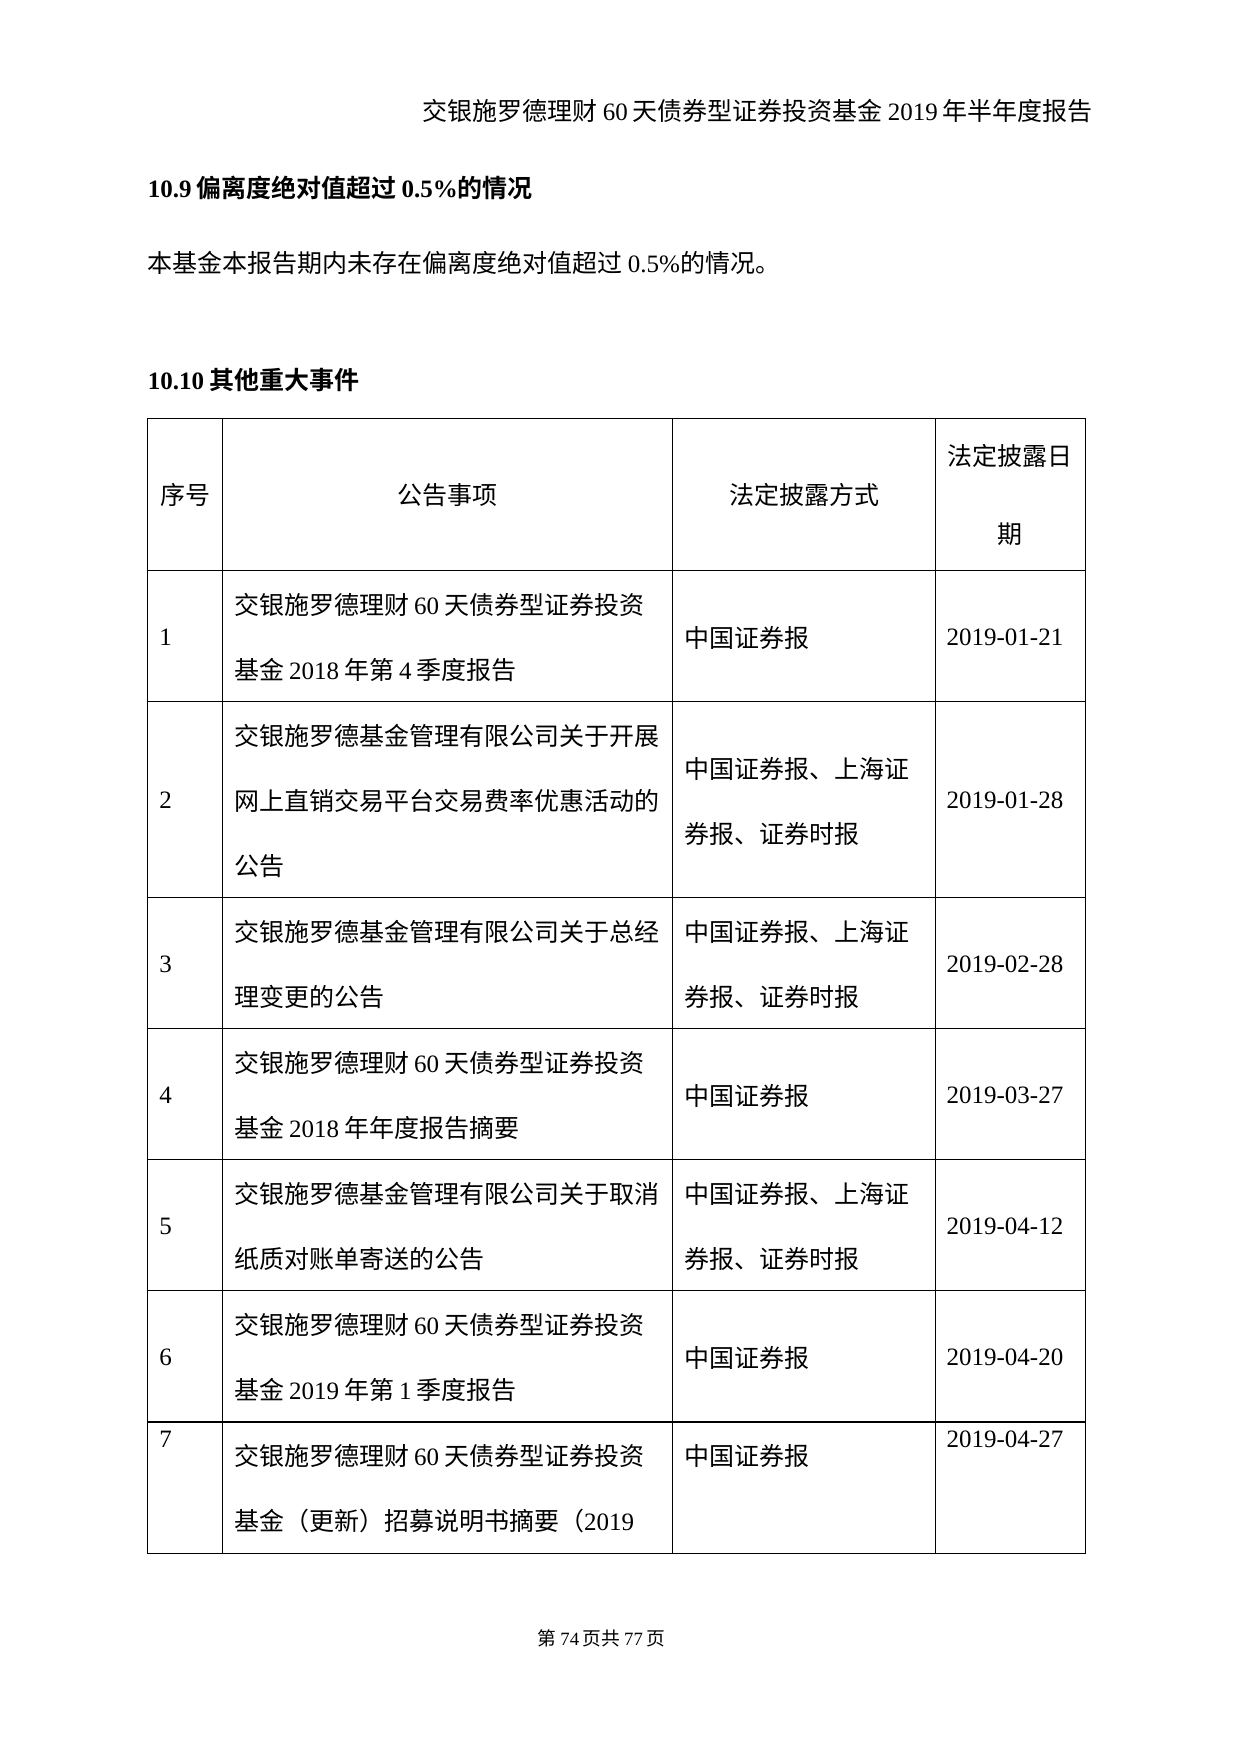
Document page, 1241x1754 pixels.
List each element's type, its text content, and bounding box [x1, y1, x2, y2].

table_cell 交银施罗德基金管理有限公司关于取消纸质对账单寄送的公告 [223, 1160, 672, 1290]
table_cell 2019-04-20 [936, 1291, 1085, 1421]
table_cell 中国证券报 [673, 1423, 935, 1552]
table_cell 2019-01-28 [936, 702, 1085, 897]
table_cell 3 [148, 898, 222, 1028]
table_cell 中国证券报 [673, 1291, 935, 1421]
table_cell 6 [148, 1291, 222, 1421]
table_cell 交银施罗德理财60天债券型证券投资基金2018年年度报告摘要 [223, 1029, 672, 1159]
table_cell 2019-01-21 [936, 571, 1085, 701]
text 本基金本报告期内未存在偏离度绝对值超过0.5%的情况。 [148, 229, 1092, 294]
table_cell 2019-04-12 [936, 1160, 1085, 1290]
table_cell 中国证券报、上海证券报、证券时报 [673, 898, 935, 1028]
table_cell 中国证券报、上海证券报、证券时报 [673, 1160, 935, 1290]
table_cell 交银施罗德理财60天债券型证券投资基金2018年第4季度报告 [223, 571, 672, 701]
table_header 法定披露日期 [936, 419, 1085, 570]
table_cell 2 [148, 702, 222, 897]
table_header 法定披露方式 [673, 419, 935, 570]
subtitle 10.10其他重大事件 [148, 346, 1092, 411]
table_header 序号 [148, 419, 222, 570]
table_cell 中国证券报、上海证券报、证券时报 [673, 702, 935, 897]
table_cell 4 [148, 1029, 222, 1159]
table_header 公告事项 [223, 419, 672, 570]
table_cell 中国证券报 [673, 571, 935, 701]
table_cell 1 [148, 571, 222, 701]
table_cell 中国证券报 [673, 1029, 935, 1159]
table_cell 交银施罗德基金管理有限公司关于开展网上直销交易平台交易费率优惠活动的公告 [223, 702, 672, 897]
table_cell 2019-04-27 [936, 1423, 1085, 1552]
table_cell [223, 1423, 672, 1552]
table_cell 2019-03-27 [936, 1029, 1085, 1159]
table_cell 交银施罗德理财60天债券型证券投资基金2019年第1季度报告 [223, 1291, 672, 1421]
subtitle 10.9偏离度绝对值超过0.5%的情况 [148, 154, 1092, 219]
table_cell 7 [148, 1423, 222, 1552]
table_cell 2019-02-28 [936, 898, 1085, 1028]
table_cell 5 [148, 1160, 222, 1290]
table_cell 交银施罗德基金管理有限公司关于总经理变更的公告 [223, 898, 672, 1028]
